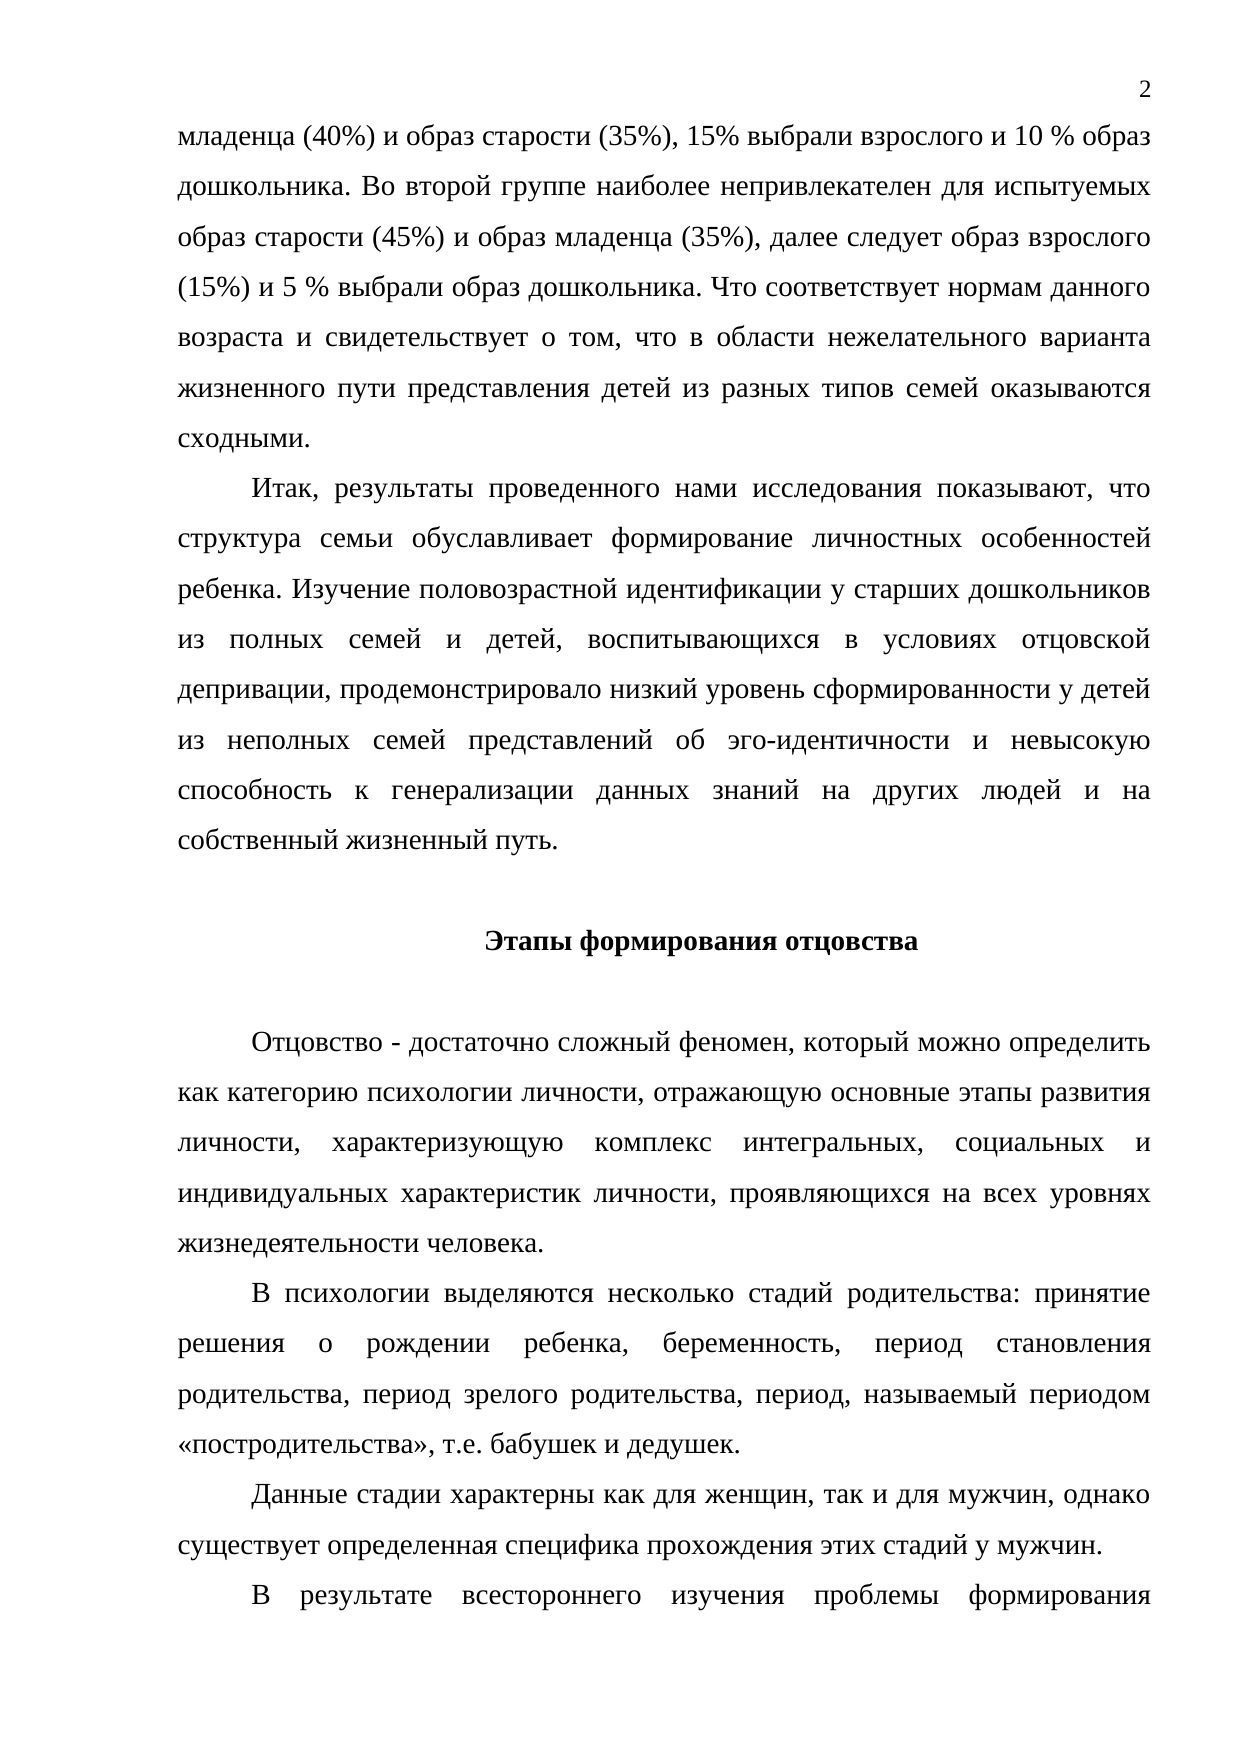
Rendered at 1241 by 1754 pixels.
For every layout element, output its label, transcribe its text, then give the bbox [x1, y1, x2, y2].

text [177, 118, 1152, 453]
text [177, 1577, 1152, 1611]
text Этапы формирования отцовства [177, 923, 1152, 957]
text В психологии выделяются несколько стадий родительства: принятие решения о рождении ребенка, беременность, период становления родительства, период зрелого родительства, период, называемый периодом «постродительства», т.е. бабушек и дедушек. [177, 1275, 1152, 1460]
text Итак, результаты проведенного нами исследования показывают, что структура семьи обуславливает формирование личностных особенностей ребенка. Изучение половозрастной идентификации у старших дошкольников из полных семей и детей, воспитывающихся в условиях отцовской депривации, продемонстрировало низкий уровень сформированности у детей из неполных семей представлений об эго-идентичности и невысокую способность к генерализации данных знаний на других людей и на собственный жизненный путь. [177, 470, 1152, 856]
text Данные стадии характерны как для женщин, так и для мужчин, однако существует определенная специфика прохождения этих стадий у мужчин. [177, 1477, 1152, 1560]
text Отцовство - достаточно сложный феномен, который можно определить как категорию психологии личности, отражающую основные этапы развития личности, характеризующую комплекс интегральных, социальных и индивидуальных характеристик личности, проявляющихся на всех уровнях жизнедеятельности человека. [177, 1024, 1152, 1258]
